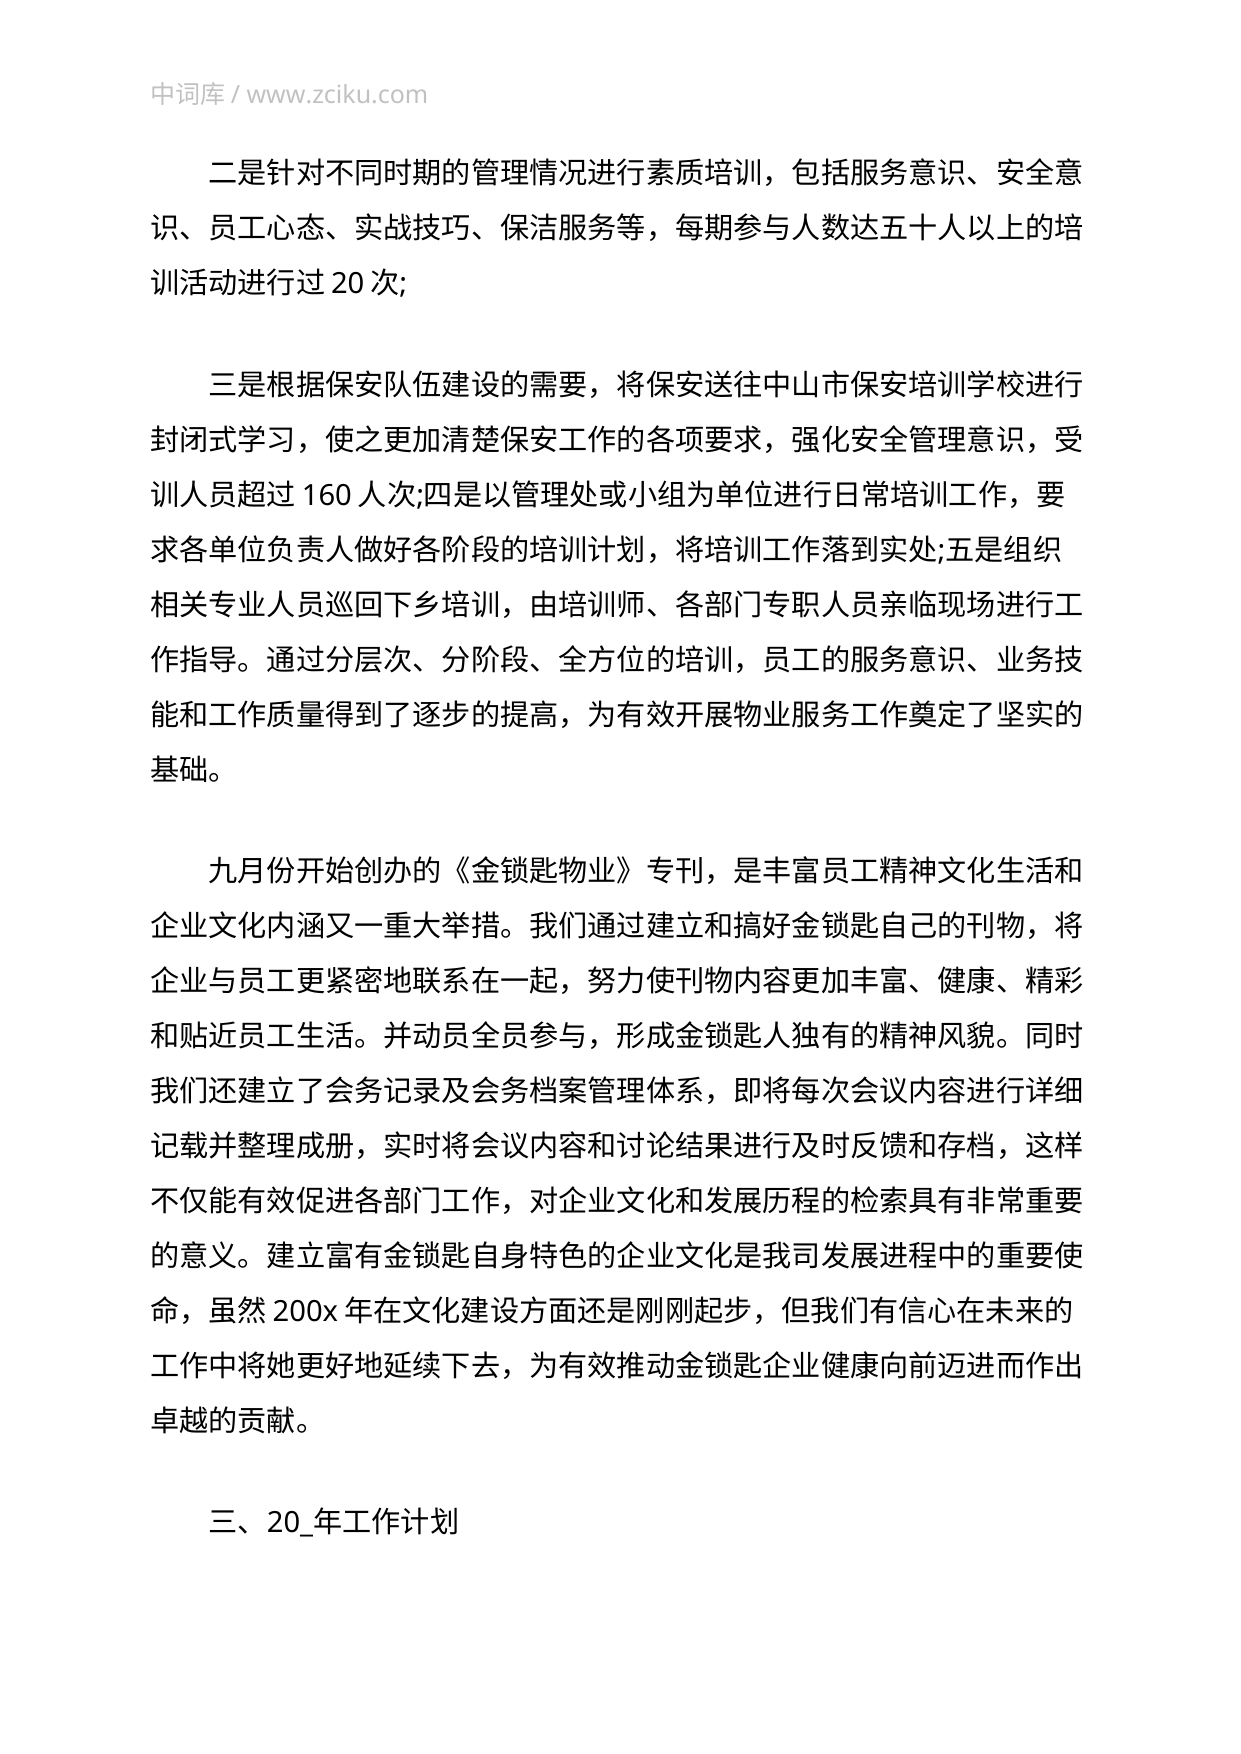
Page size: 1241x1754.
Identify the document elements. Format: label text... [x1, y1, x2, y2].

text 二是针对不同时期的管理情况进行素质培训，包括服务意识、安全意识、员工心态、实战技巧、保洁服务等，每期参与人数达五十人以上的培训活动进行过20次; [150, 150, 1090, 302]
text 三、20_年工作计划 [150, 1499, 1090, 1541]
text 九月份开始创办的《金锁匙物业》专刊，是丰富员工精神文化生活和企业文化内涵又一重大举措。我们通过建立和搞好金锁匙自己的刊物，将企业与员工更紧密地联系在一起，努力使刊物内容更加丰富、健康、精彩和贴近员工生活。并动员全员参与，形成金锁匙人独有的精神风貌。同时我们还建立了会务记录及会务档案管理体系，即将每次会议内容进行详细记载并整理成册，实时将会议内容和讨论结果进行及时反馈和存档，这样不仅能有效促进各部门工作，对企业文化和发展历程的检索具有非常重要的意义。建立富有金锁匙自身特色的企业文化是我司发展进程中的重要使命，虽然200x年在文化建设方面还是刚刚起步，但我们有信心在未来的工作中将她更好地延续下去，为有效推动金锁匙企业健康向前迈进而作出卓越的贡献。 [150, 848, 1090, 1439]
text 三是根据保安队伍建设的需要，将保安送往中山市保安培训学校进行封闭式学习，使之更加清楚保安工作的各项要求，强化安全管理意识，受训人员超过160人次;四是以管理处或小组为单位进行日常培训工作，要求各单位负责人做好各阶段的培训计划，将培训工作落到实处;五是组织相关专业人员巡回下乡培训，由培训师、各部门专职人员亲临现场进行工作指导。通过分层次、分阶段、全方位的培训，员工的服务意识、业务技能和工作质量得到了逐步的提高，为有效开展物业服务工作奠定了坚实的基础。 [150, 362, 1090, 788]
